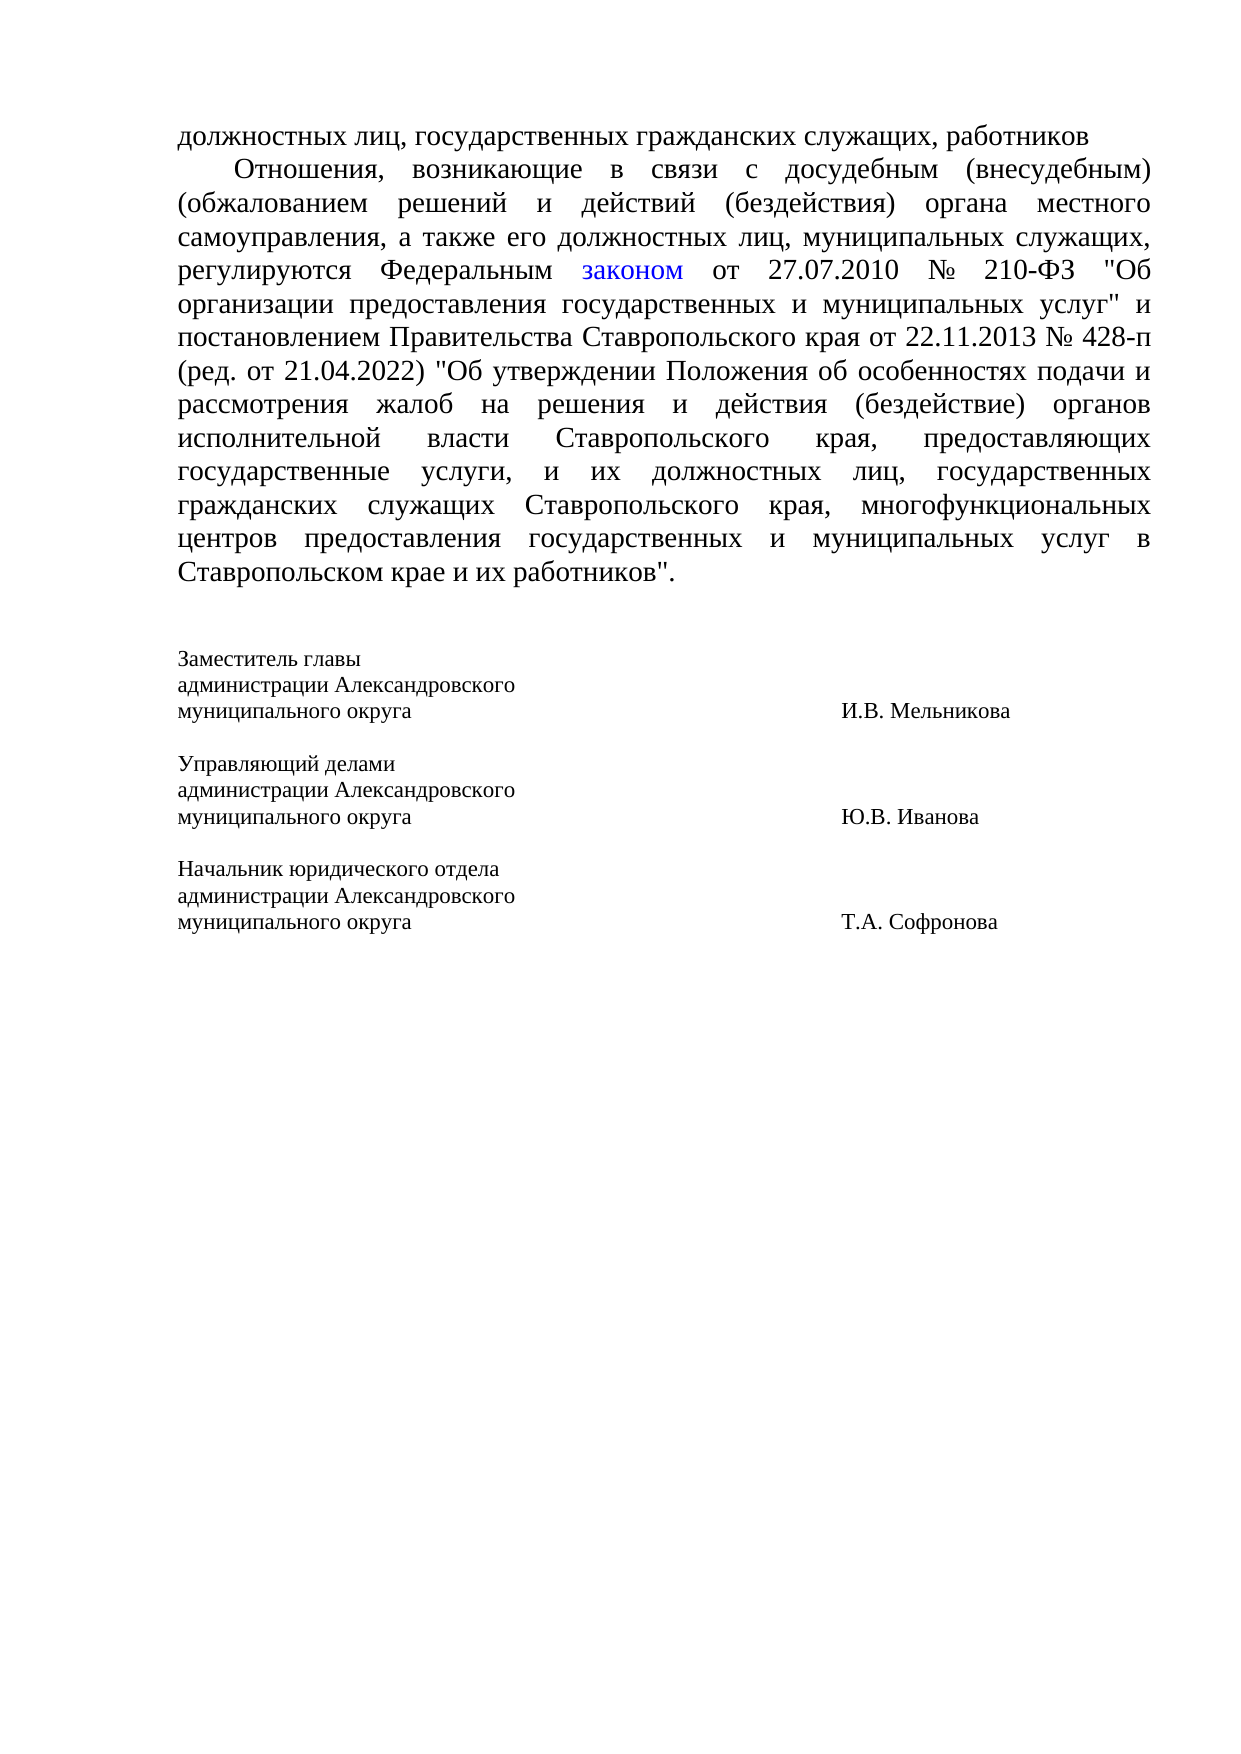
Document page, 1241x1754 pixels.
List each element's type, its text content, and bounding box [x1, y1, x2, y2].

text Управляющий делами [177, 750, 1152, 776]
text администрации Александровского [177, 882, 1152, 908]
text администрации Александровского [177, 776, 1152, 803]
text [177, 118, 1152, 152]
text муниципального округа Т.А. Софронова [177, 908, 1152, 934]
text администрации Александровского [177, 671, 1152, 697]
text Заместитель главы [177, 644, 1152, 671]
text Начальник юридического отдела [177, 855, 1152, 882]
text муниципального округа И.В. Мельникова [177, 697, 1152, 724]
text Отношения, возникающие в связи с досудебным (внесудебным) (обжалованием решений и действий (бездействия) органа местного самоуправления, а также его должностных лиц, муниципальных служащих, регулируются Федеральным законом от 27.07.2010 № 210-ФЗ "Об организации предоставления государственных и муниципальных услуг" и постановлением Правительства Ставропольского края от 22.11.2013 № 428-п (ред. от 21.04.2022) "Об утверждении Положения об особенностях подачи и рассмотрения жалоб на решения и действия (бездействие) органов исполнительной власти Ставропольского края, предоставляющих государственные услуги, и их должностных лиц, государственных гражданских служащих Ставропольского края, многофункциональных центров предоставления государственных и муниципальных услуг в Ставропольском крае и их работников". [177, 152, 1152, 588]
text муниципального округа Ю.В. Иванова [177, 803, 1152, 829]
